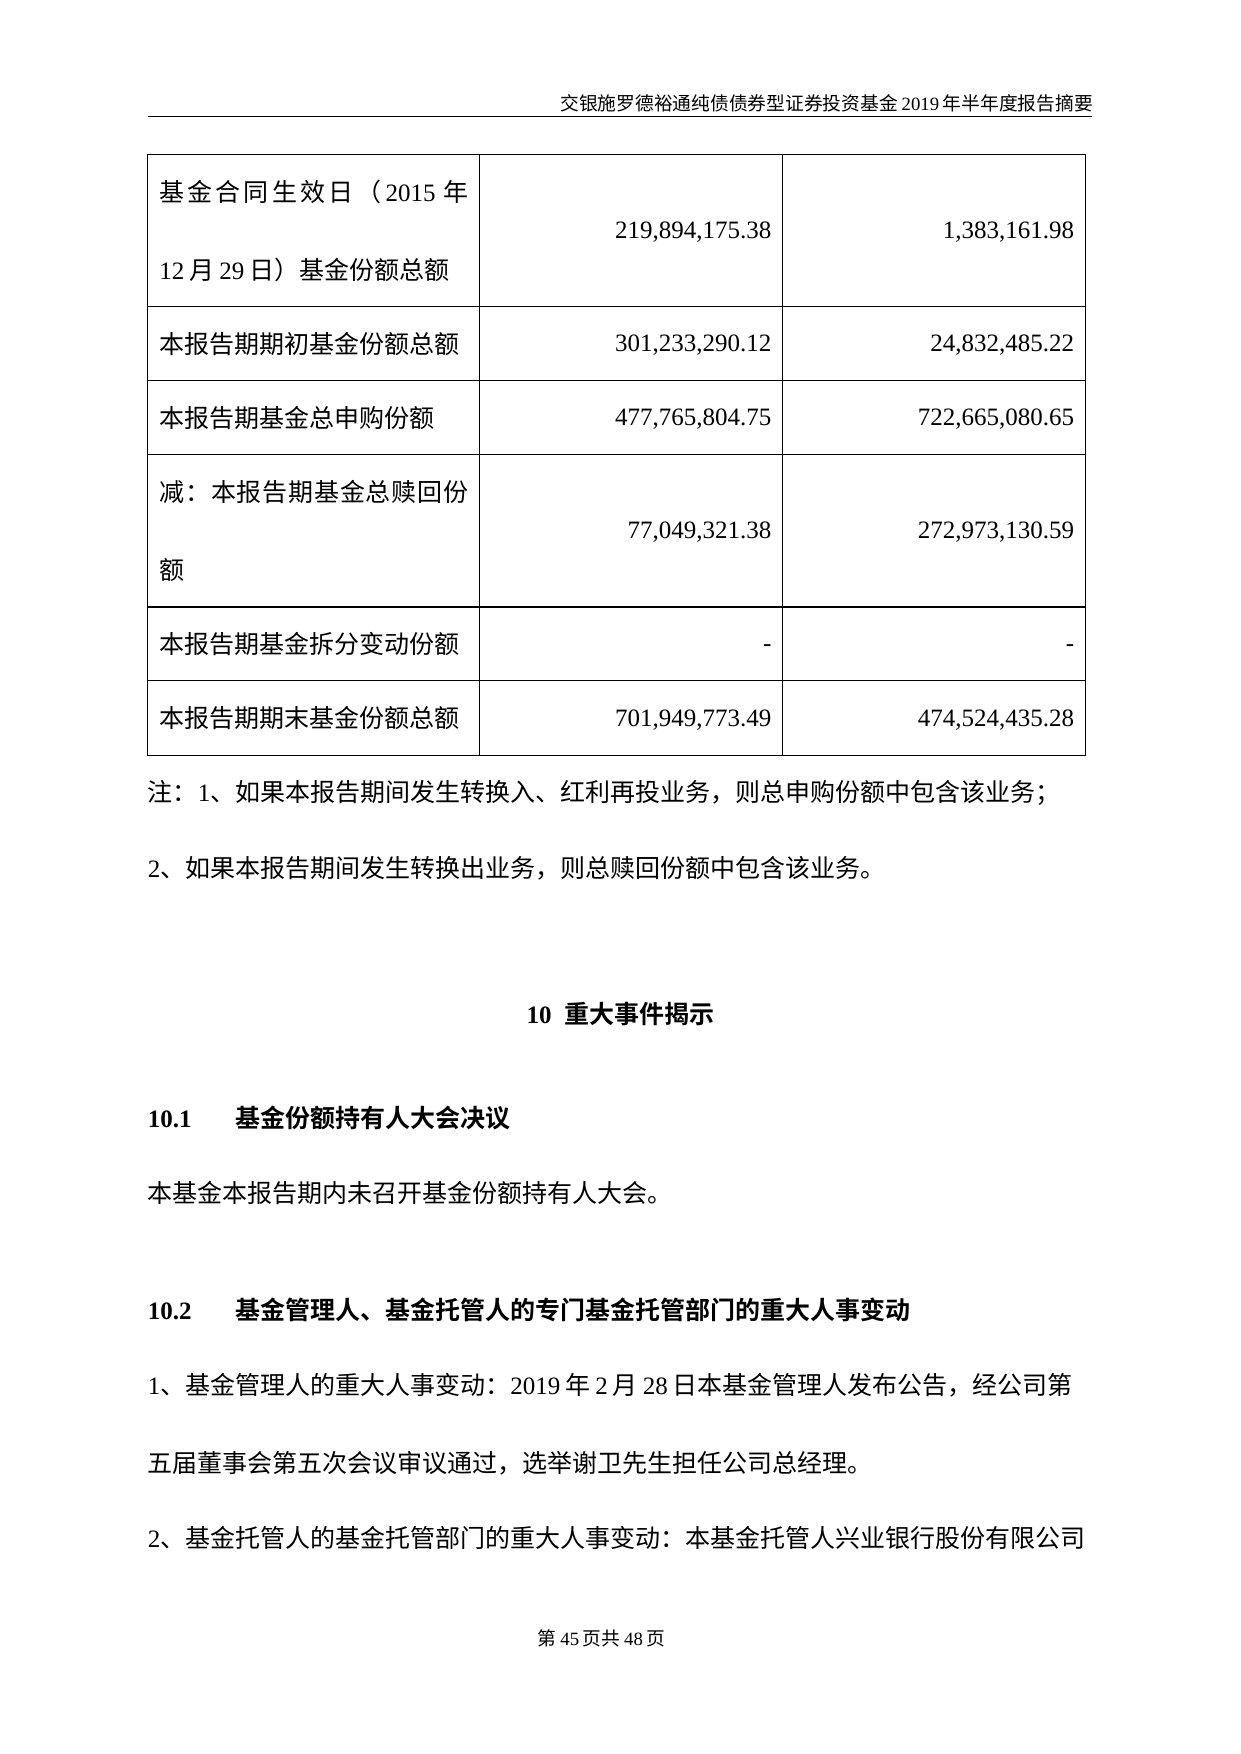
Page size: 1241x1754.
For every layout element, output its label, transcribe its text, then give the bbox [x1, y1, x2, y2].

table_cell 301,233,290.12 [480, 307, 782, 380]
table_cell 本报告期期末基金份额总额 [148, 681, 479, 754]
subtitle 10.1 基金份额持有人大会决议 [148, 1084, 1092, 1149]
text 注：1、如果本报告期间发生转换入、红利再投业务，则总申购份额中包含该业务； [148, 758, 1092, 823]
table_cell 477,765,804.75 [480, 381, 782, 454]
table_cell 本报告期基金拆分变动份额 [148, 608, 479, 680]
subtitle 10.2 基金管理人、基金托管人的专门基金托管部门的重大人事变动 [148, 1276, 1092, 1341]
table_cell 219,894,175.38 [480, 155, 782, 306]
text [148, 1504, 1092, 1569]
table_cell 474,524,435.28 [783, 681, 1085, 754]
table_cell - [480, 608, 782, 680]
table_cell 基金合同生效日（2015年12月29日）基金份额总额 [148, 155, 479, 306]
table_cell 1,383,161.98 [783, 155, 1085, 306]
table_cell 77,049,321.38 [480, 455, 782, 606]
table_cell - [783, 608, 1085, 680]
text 2、如果本报告期间发生转换出业务，则总赎回份额中包含该业务。 [148, 834, 1092, 899]
table_cell 减：本报告期基金总赎回份额 [148, 455, 479, 606]
text 本基金本报告期内未召开基金份额持有人大会。 [148, 1159, 1092, 1224]
table_cell 722,665,080.65 [783, 381, 1085, 454]
table_cell 本报告期基金总申购份额 [148, 381, 479, 454]
table_cell 701,949,773.49 [480, 681, 782, 754]
table_cell 24,832,485.22 [783, 307, 1085, 380]
table_cell 本报告期期初基金份额总额 [148, 307, 479, 380]
subtitle 10 重大事件揭示 [148, 980, 1092, 1045]
text 1、基金管理人的重大人事变动：2019年2月28日本基金管理人发布公告，经公司第五届董事会第五次会议审议通过，选举谢卫先生担任公司总经理。 [148, 1351, 1092, 1494]
table_cell 272,973,130.59 [783, 455, 1085, 606]
